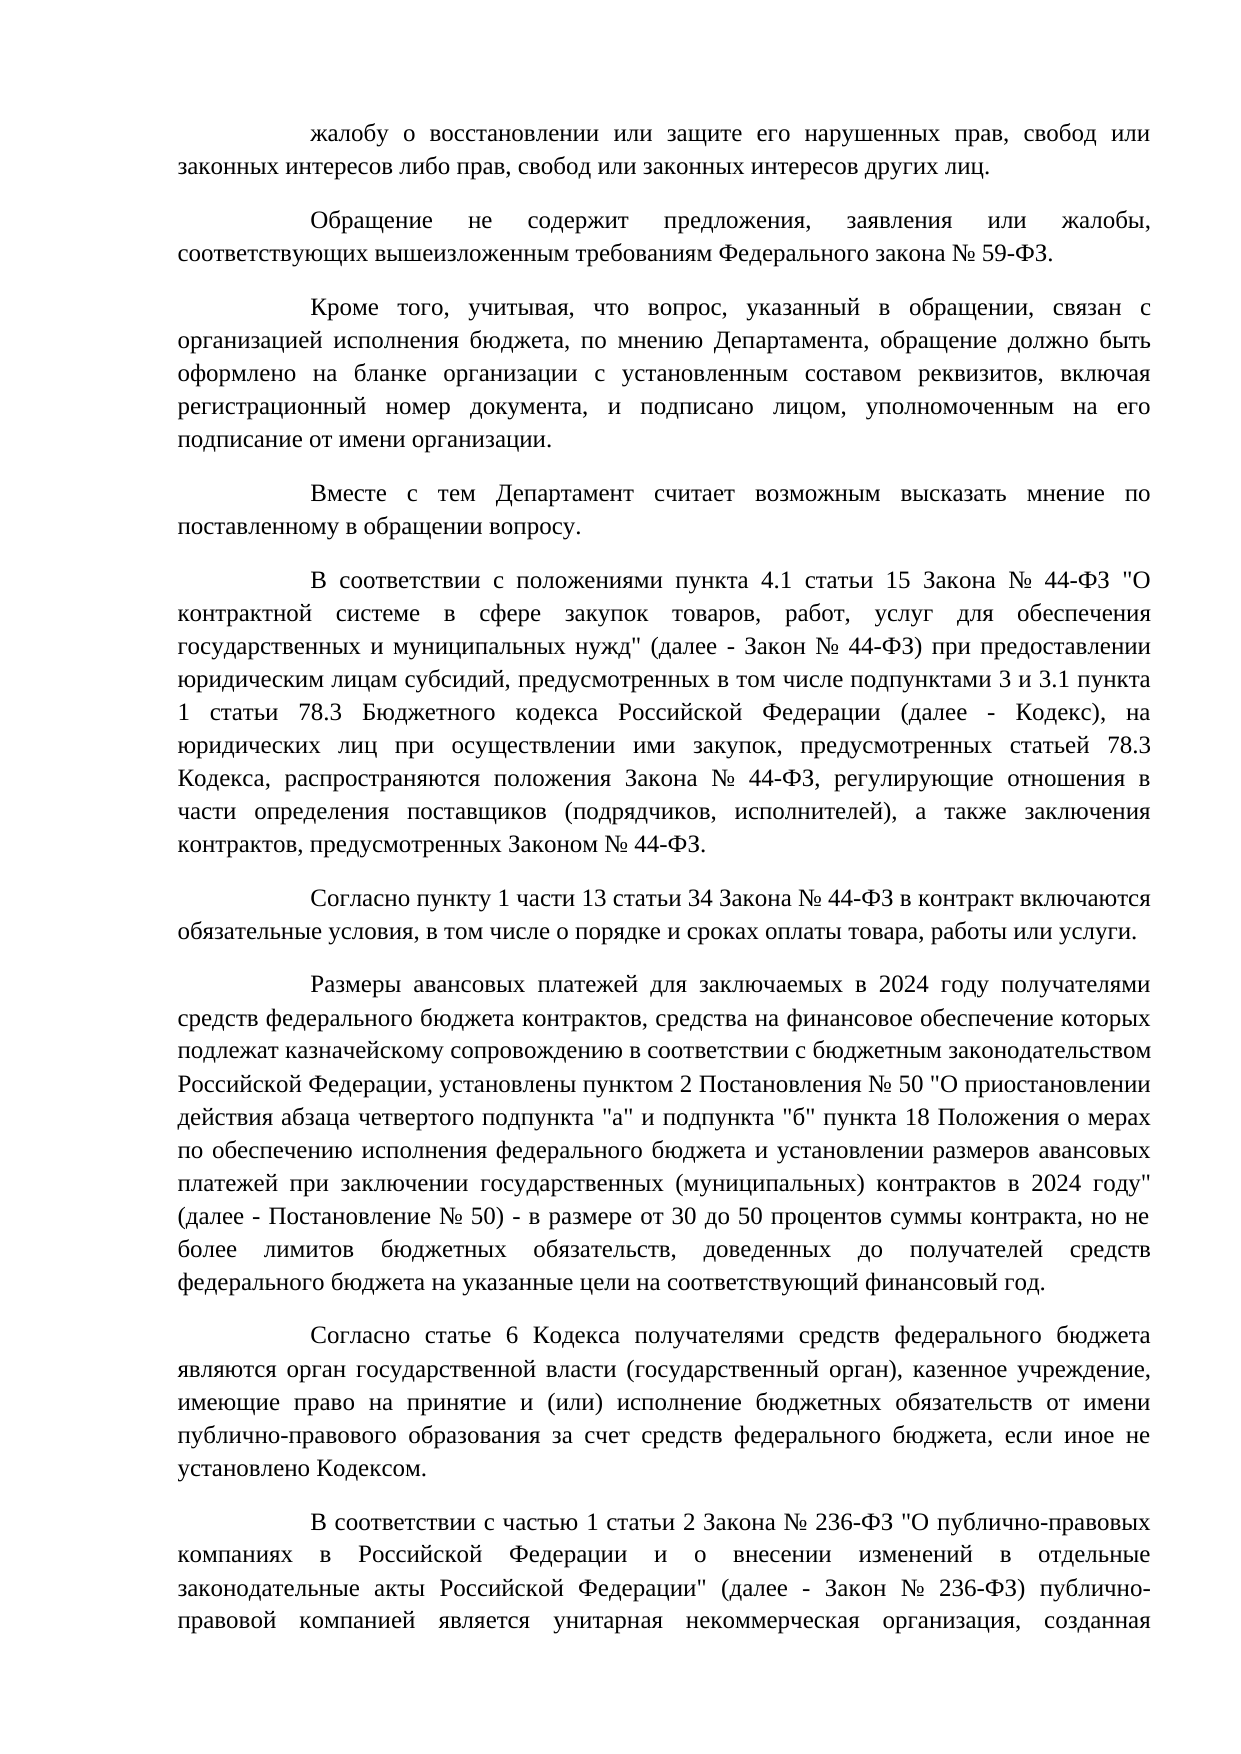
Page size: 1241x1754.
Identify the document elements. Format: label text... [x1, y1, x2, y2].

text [177, 1507, 1152, 1634]
text Вместе с тем Департамент считает возможным высказать мнение по поставленному в обращении вопросу. [177, 478, 1152, 539]
text Размеры авансовых платежей для заключаемых в 2024 году получателями средств федерального бюджета контрактов, средства на финансовое обеспечение которых подлежат казначейскому сопровождению в соответствии с бюджетным законодательством Российской Федерации, установлены пунктом 2 Постановления № 50 "О приостановлении действия абзаца четвертого подпункта "а" и подпункта "б" пункта 18 Положения о мерах по обеспечению исполнения федерального бюджета и установлении размеров авансовых платежей при заключении государственных (муниципальных) контрактов в 2024 году" (далее - Постановление № 50) - в размере от 30 до 50 процентов суммы контракта, но не более лимитов бюджетных обязательств, доведенных до получателей средств федерального бюджета на указанные цели на соответствующий финансовый год. [177, 969, 1152, 1296]
text Кроме того, учитывая, что вопрос, указанный в обращении, связан с организацией исполнения бюджета, по мнению Департамента, обращение должно быть оформлено на бланке организации с установленным составом реквизитов, включая регистрационный номер документа, и подписано лицом, уполномоченным на его подписание от имени организации. [177, 292, 1152, 453]
text В соответствии с положениями пункта 4.1 статьи 15 Закона № 44-ФЗ "О контрактной системе в сфере закупок товаров, работ, услуг для обеспечения государственных и муниципальных нужд" (далее - Закон № 44-ФЗ) при предоставлении юридическим лицам субсидий, предусмотренных в том числе подпунктами 3 и 3.1 пункта 1 статьи 78.3 Бюджетного кодекса Российской Федерации (далее - Кодекс), на юридических лиц при осуществлении ими закупок, предусмотренных статьей 78.3 Кодекса, распространяются положения Закона № 44-ФЗ, регулирующие отношения в части определения поставщиков (подрядчиков, исполнителей), а также заключения контрактов, предусмотренных Законом № 44-ФЗ. [177, 565, 1152, 858]
text Обращение не содержит предложения, заявления или жалобы, соответствующих вышеизложенным требованиям Федерального закона № 59-ФЗ. [177, 205, 1152, 267]
text Согласно пункту 1 части 13 статьи 34 Закона № 44-ФЗ в контракт включаются обязательные условия, в том числе о порядке и сроках оплаты товара, работы или услуги. [177, 883, 1152, 944]
text Согласно статье 6 Кодекса получателями средств федерального бюджета являются орган государственной власти (государственный орган), казенное учреждение, имеющие право на принятие и (или) исполнение бюджетных обязательств от имени публично-правового образования за счет средств федерального бюджета, если иное не установлено Кодексом. [177, 1321, 1152, 1481]
text жалобу о восстановлении или защите его нарушенных прав, свобод или законных интересов либо прав, свобод или законных интересов других лиц. [177, 118, 1152, 180]
